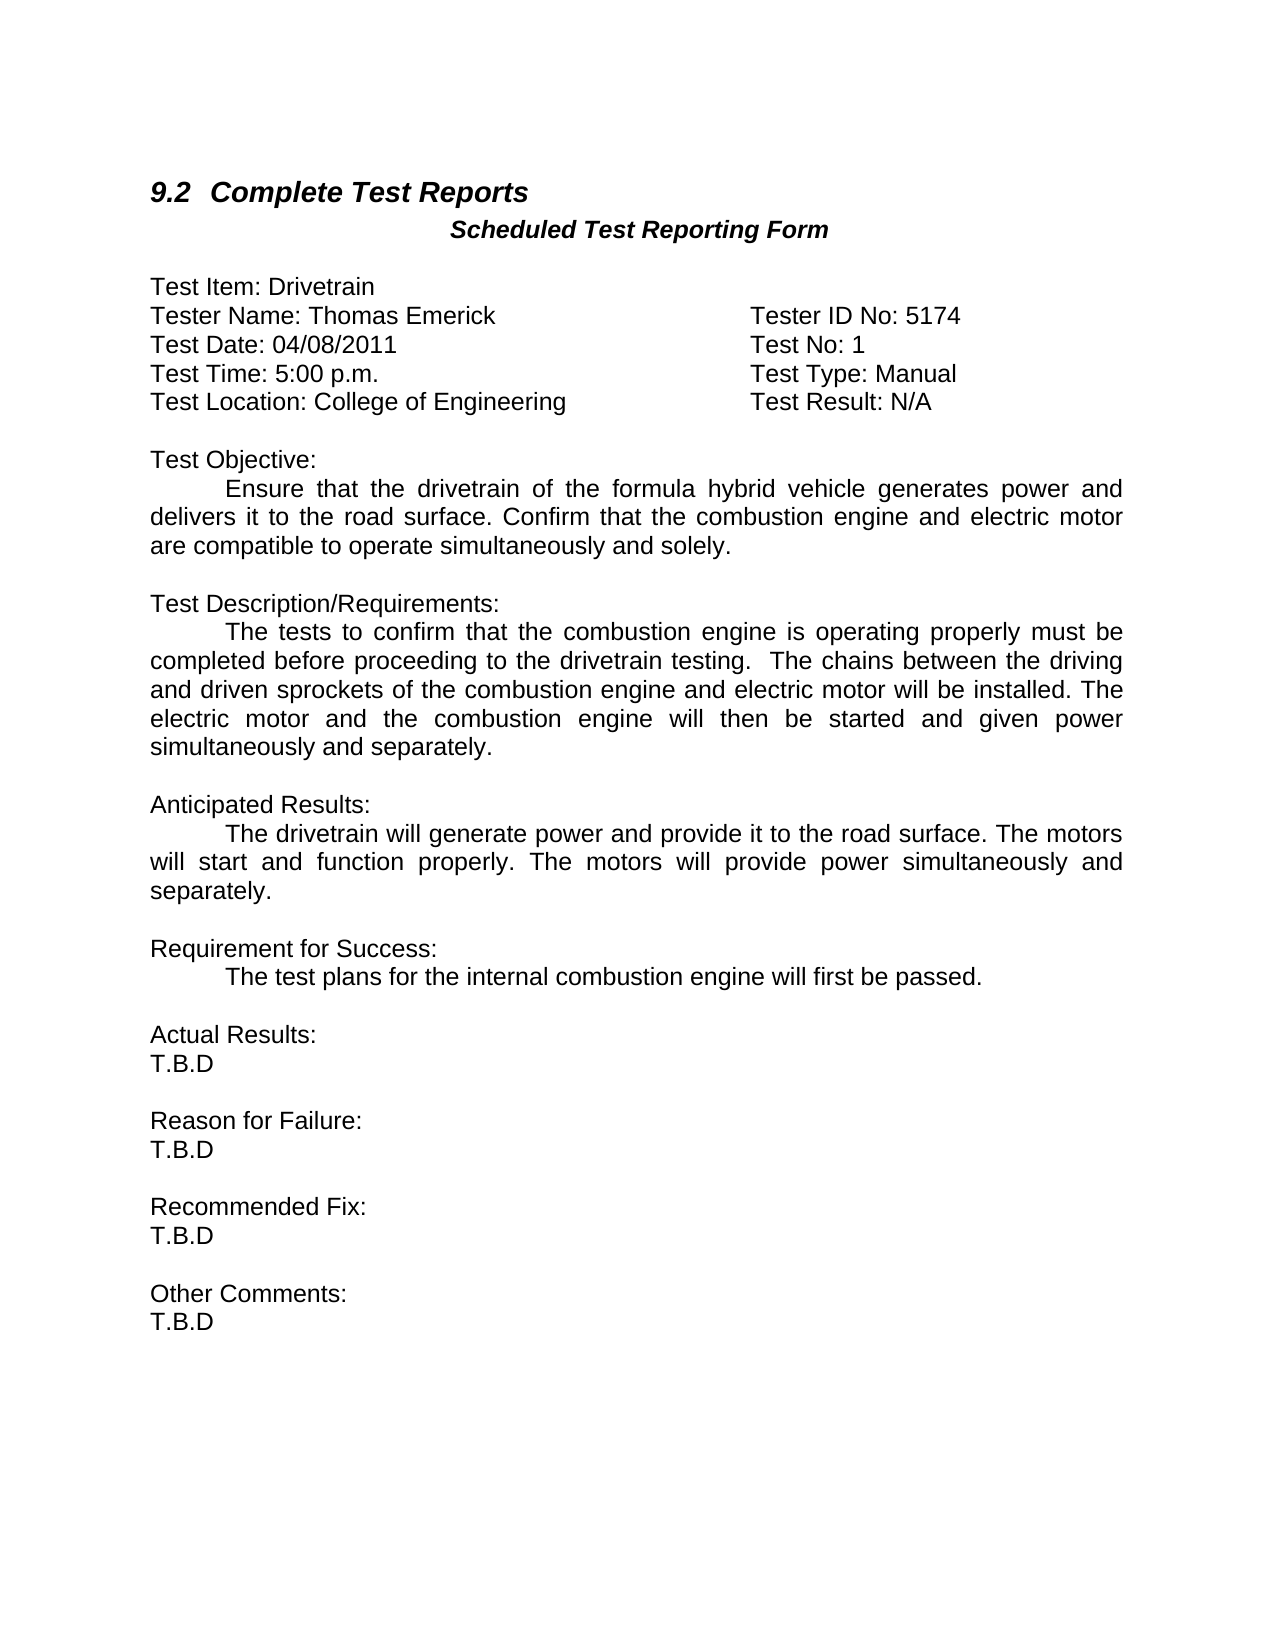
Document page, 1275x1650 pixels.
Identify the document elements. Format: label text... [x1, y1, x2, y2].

text Actual Results: [150, 1020, 1125, 1048]
text Test Date: 04/08/2011 Test No: 1 [150, 330, 1125, 358]
text Tester Name: Thomas Emerick Tester ID No: 5174 [150, 301, 1125, 330]
text Recommended Fix: [150, 1192, 1125, 1221]
text Requirement for Success: [150, 933, 1125, 962]
text T.B.D [150, 1135, 1125, 1163]
text Test Objective: [150, 445, 1125, 473]
text The drivetrain will generate power and provide it to the road surface. The motors will start and function properly. The motors will provide power simultaneously and separately. [150, 818, 1125, 905]
text T.B.D [150, 1221, 1125, 1250]
text Test Item: Drivetrain [150, 272, 1125, 301]
text Other Comments: [150, 1278, 1125, 1307]
text The test plans for the internal combustion engine will first be passed. [150, 962, 1125, 991]
text Test Description/Requirements: [150, 588, 1125, 617]
text T.B.D [150, 1307, 1125, 1336]
subtitle Complete Test Reports [150, 175, 1125, 208]
text Anticipated Results: [150, 790, 1125, 818]
text T.B.D [150, 1048, 1125, 1077]
text Reason for Failure: [150, 1106, 1125, 1135]
text Scheduled Test Reporting Form [375, 215, 1125, 243]
text Test Time: 5:00 p.m. Test Type: Manual [150, 358, 1125, 387]
text The tests to confirm that the combustion engine is operating properly must be completed before proceeding to the drivetrain testing. The chains between the driving and driven sprockets of the combustion engine and electric motor will be installed. The electric motor and the combustion engine will then be started and given power simultaneously and separately. [150, 617, 1125, 761]
text Ensure that the drivetrain of the formula hybrid vehicle generates power and delivers it to the road surface. Confirm that the combustion engine and electric motor are compatible to operate simultaneously and solely. [150, 473, 1125, 560]
text Test Location: College of Engineering Test Result: N/A [150, 387, 1125, 416]
